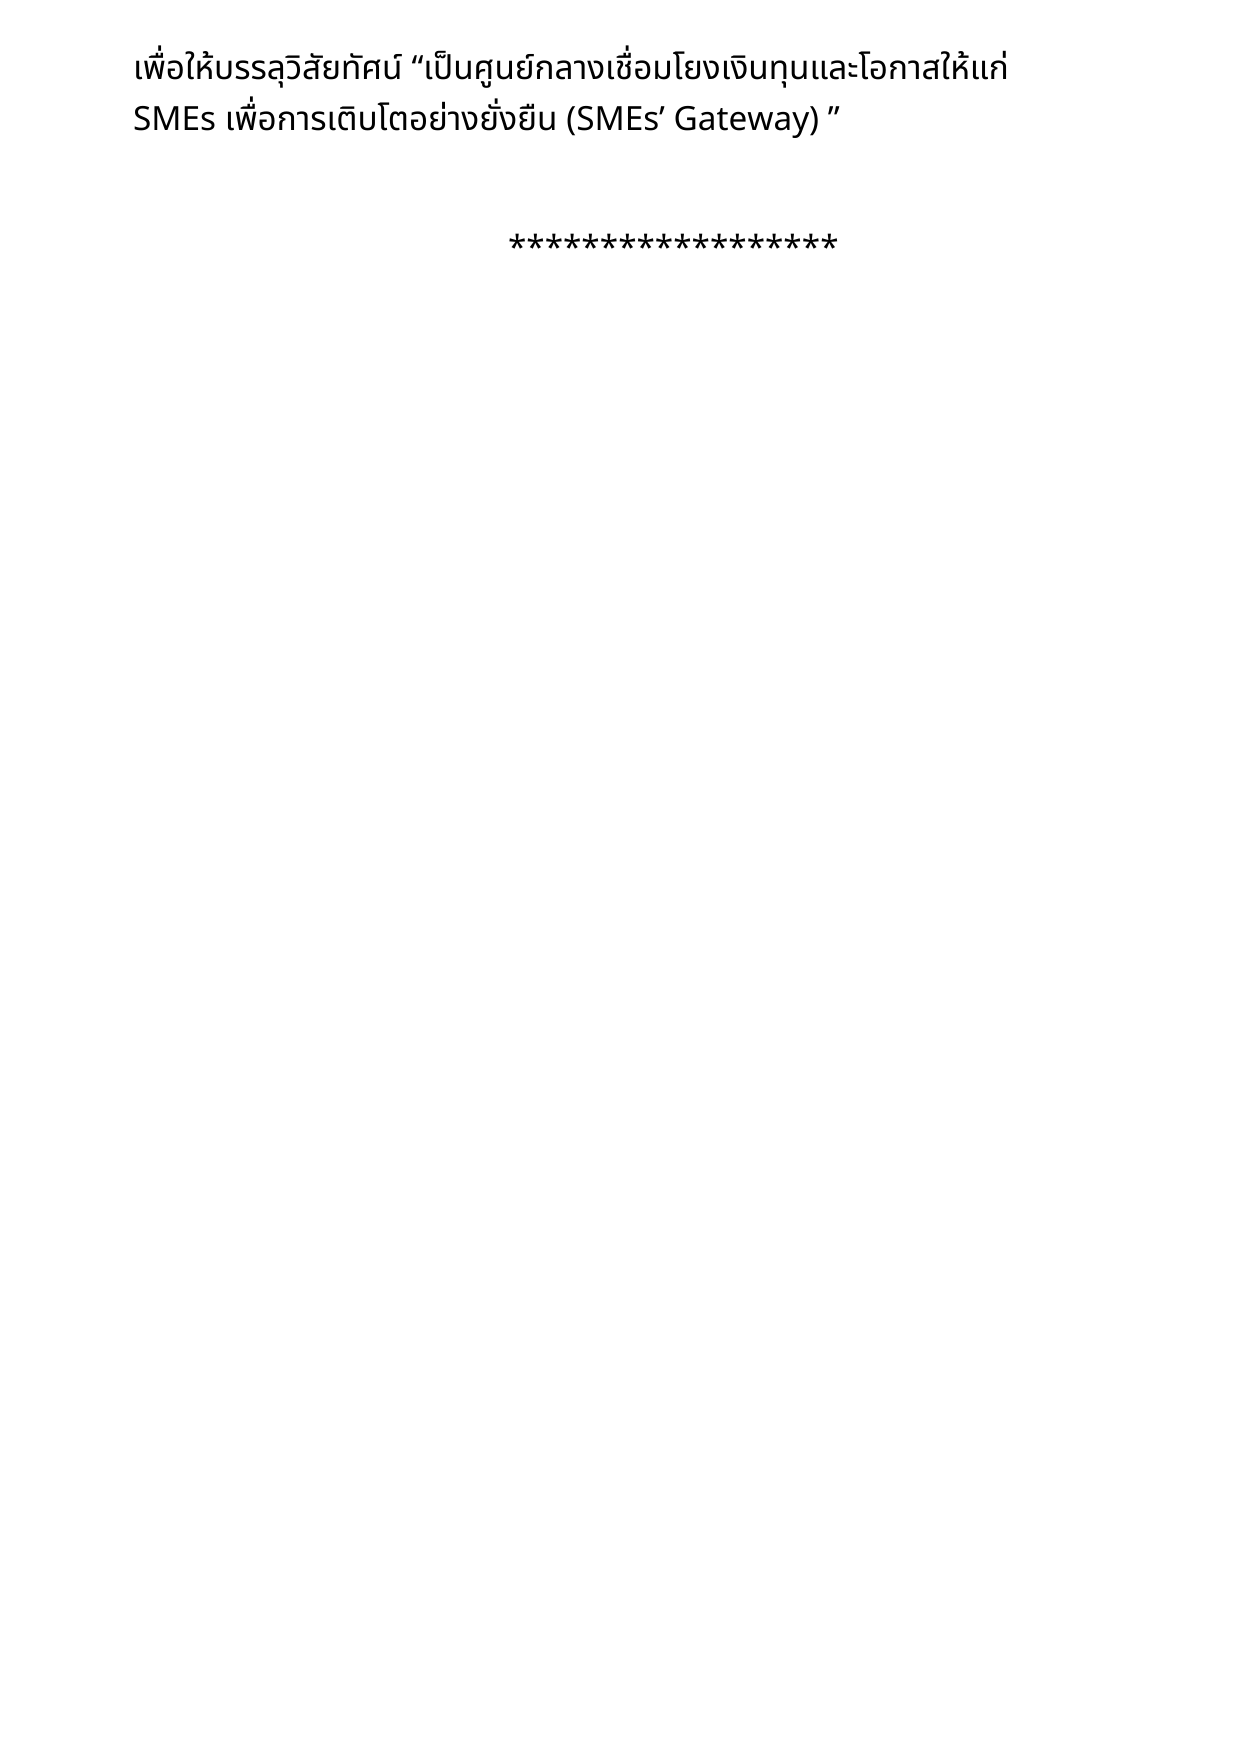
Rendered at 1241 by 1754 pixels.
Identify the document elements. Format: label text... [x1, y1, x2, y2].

text ****************** [133, 224, 1093, 269]
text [133, 44, 1093, 145]
